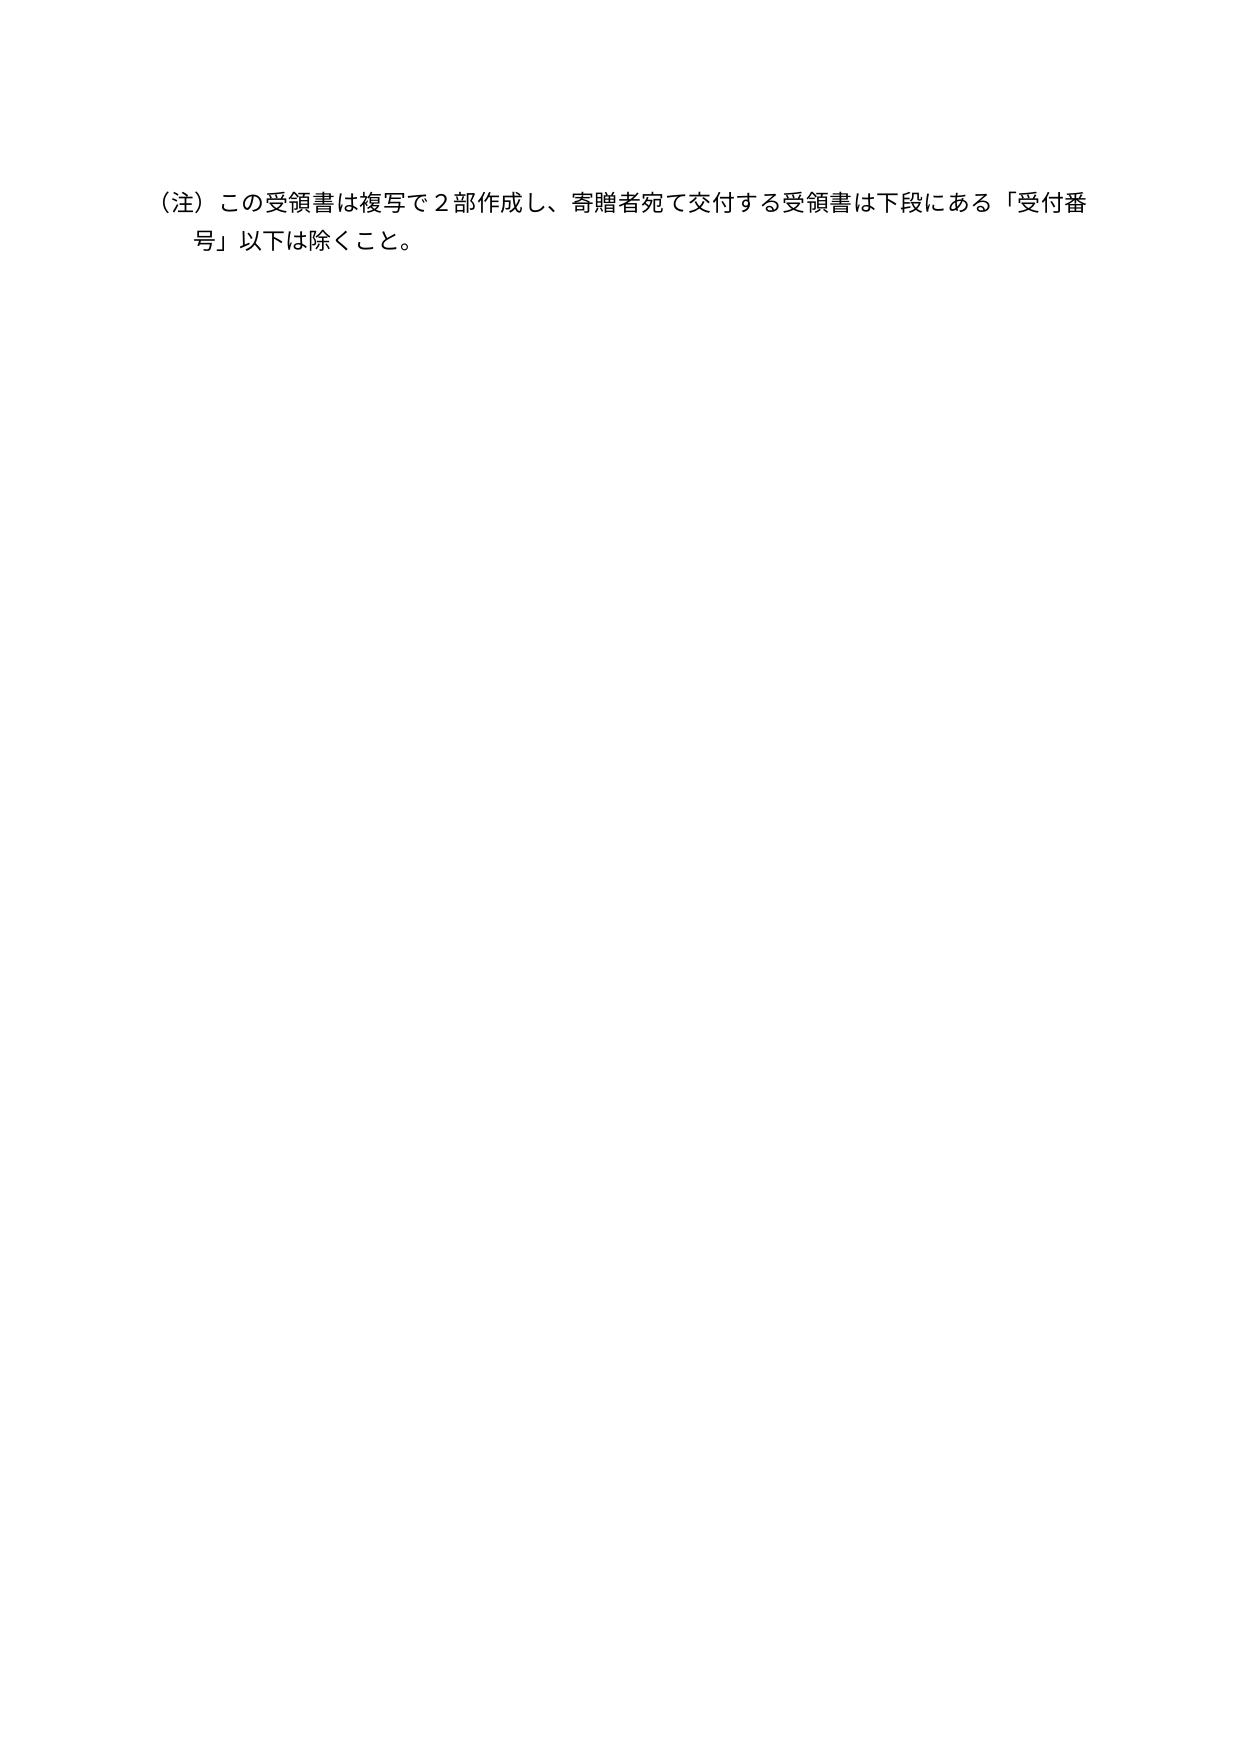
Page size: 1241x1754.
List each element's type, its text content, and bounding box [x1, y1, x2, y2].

text （注）この受領書は複写で２部作成し、寄贈者宛て交付する受領書は下段にある「受付番号」以下は除くこと。 [148, 183, 1092, 258]
